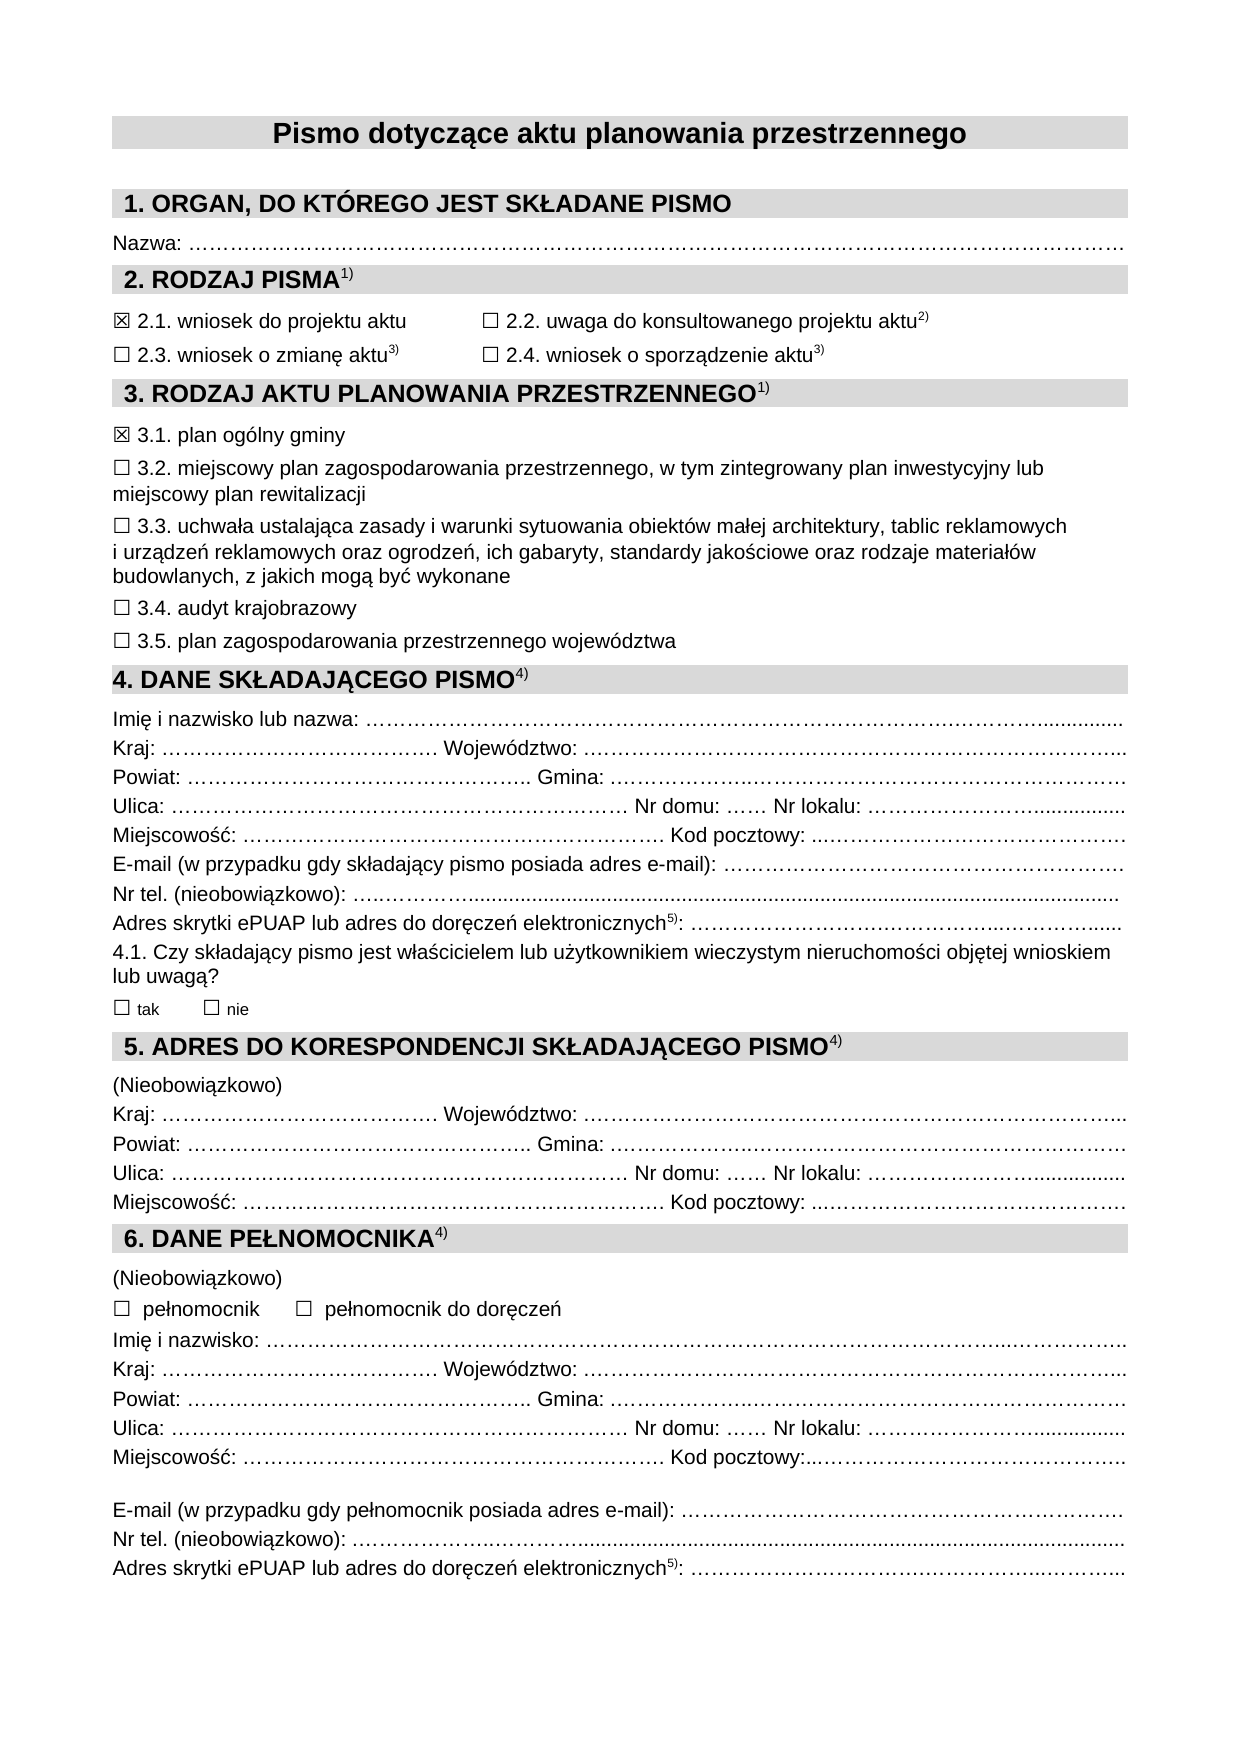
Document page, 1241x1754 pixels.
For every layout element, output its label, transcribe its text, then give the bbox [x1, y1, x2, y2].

subtitle 5. ADRES DO KORESPONDENCJI SKŁADAJĄCEGO PISMO4) [112, 1032, 1128, 1061]
text Miejscowość: ……………………………………………………. Kod pocztowy:...…………………………………….. [112, 1445, 1128, 1493]
text Miejscowość: ……………………………………………………. Kod pocztowy: ...……………………………………. [112, 1190, 1128, 1214]
text Adres skrytki ePUAP lub adres do doręczeń elektronicznych): ……………………….……………...…………...... [112, 911, 1128, 934]
subtitle 4. DANE SKŁADAJĄCEGO PISMO) [112, 665, 1128, 694]
text 3.1. plan ogólny gminy [112, 420, 1128, 448]
text Nr tel. (nieobowiązkowo): …..…………................................................................................................................. [112, 881, 1128, 905]
text 2.3. wniosek o zmianę aktu) 2.4. wniosek o sporządzenie aktu3) [112, 340, 1128, 368]
text Adres skrytki ePUAP lub adres do doręczeń elektronicznych5): …………………………….……………...………... [112, 1556, 1128, 1580]
text Nr tel. (nieobowiązkowo): .………………..…………............................................................................................... [112, 1527, 1128, 1551]
text tak nie [112, 993, 1128, 1021]
text Powiat: ………………………………………….. Gmina: .………………..……………………………………………… [112, 765, 1128, 789]
text Powiat: ………………………………………….. Gmina: .………………..……………………………………………… [112, 1131, 1128, 1155]
text Ulica: ………………………………………………………… Nr domu: …… Nr lokalu: ……………………................ [112, 1416, 1128, 1439]
subtitle 1. ORGAN, DO KTÓREGO JEST SKŁADANE PISMO [112, 189, 1128, 218]
text Imię i nazwisko lub nazwa: ………………………………………………………………………….…………............... [112, 706, 1128, 730]
subtitle 2. RODZAJ PISMA) [112, 265, 1128, 294]
text E-mail (w przypadku gdy pełnomocnik posiada adres e-mail): ………………………………………………………. [112, 1498, 1128, 1522]
subtitle 3. RODZAJ AKTU PLANOWANIA PRZESTRZENNEGO1) [112, 379, 1128, 407]
text Miejscowość: ……………………………………………………. Kod pocztowy: ...……………………………………. [112, 823, 1128, 847]
text 4.1. Czy składający pismo jest właścicielem lub użytkownikiem wieczystym nieruchomości objętej wnioskiem lub uwagą? [112, 940, 1128, 988]
text (Nieobowiązkowo) [112, 1265, 1128, 1289]
text Nazwa: ……………………………………………………………………………………………………………………… [112, 231, 1128, 254]
text Imię i nazwisko: ……………………………………………………………………………………………...…………….. [112, 1328, 1128, 1352]
text 2.1. wniosek do projektu aktu 2.2. uwaga do konsultowanego projektu aktu) [112, 306, 1128, 334]
text pełnomocnik pełnomocnik do doręczeń [112, 1294, 1128, 1323]
text Powiat: ………………………………………….. Gmina: .………………..……………………………………………… [112, 1386, 1128, 1410]
text Kraj: …………………………………. Województwo: .…………………………………………………………………... [112, 1102, 1128, 1126]
text Ulica: ………………………………………………………… Nr domu: …… Nr lokalu: ……………………................ [112, 1161, 1128, 1184]
text Ulica: ………………………………………………………… Nr domu: …… Nr lokalu: ……………………................ [112, 794, 1128, 818]
text 3.3. uchwała ustalająca zasady i warunki sytuowania obiektów małej architektury, tablic reklamowych i urządzeń reklamowych oraz ogrodzeń, ich gabaryty, standardy jakościowe oraz rodzaje materiałów budowlanych, z jakich mogą być wykonane [112, 511, 1128, 587]
text Kraj: …………………………………. Województwo: .…………………………………………………………………... [112, 736, 1128, 759]
text (Nieobowiązkowo) [112, 1073, 1128, 1097]
text 3.4. audyt krajobrazowy [112, 593, 1128, 621]
subtitle Pismo dotyczące aktu planowania przestrzennego [112, 116, 1128, 149]
text Kraj: …………………………………. Województwo: .…………………………………………………………………... [112, 1357, 1128, 1381]
text 3.2. miejscowy plan zagospodarowania przestrzennego, w tym zintegrowany plan inwestycyjny lub miejscowy plan rewitalizacji [112, 453, 1128, 506]
text 3.5. plan zagospodarowania przestrzennego województwa [112, 626, 1128, 655]
text E-mail (w przypadku gdy składający pismo posiada adres e-mail): …………………………………………………. [112, 852, 1128, 876]
subtitle 6. DANE PEŁNOMOCNIKA4) [112, 1224, 1128, 1253]
